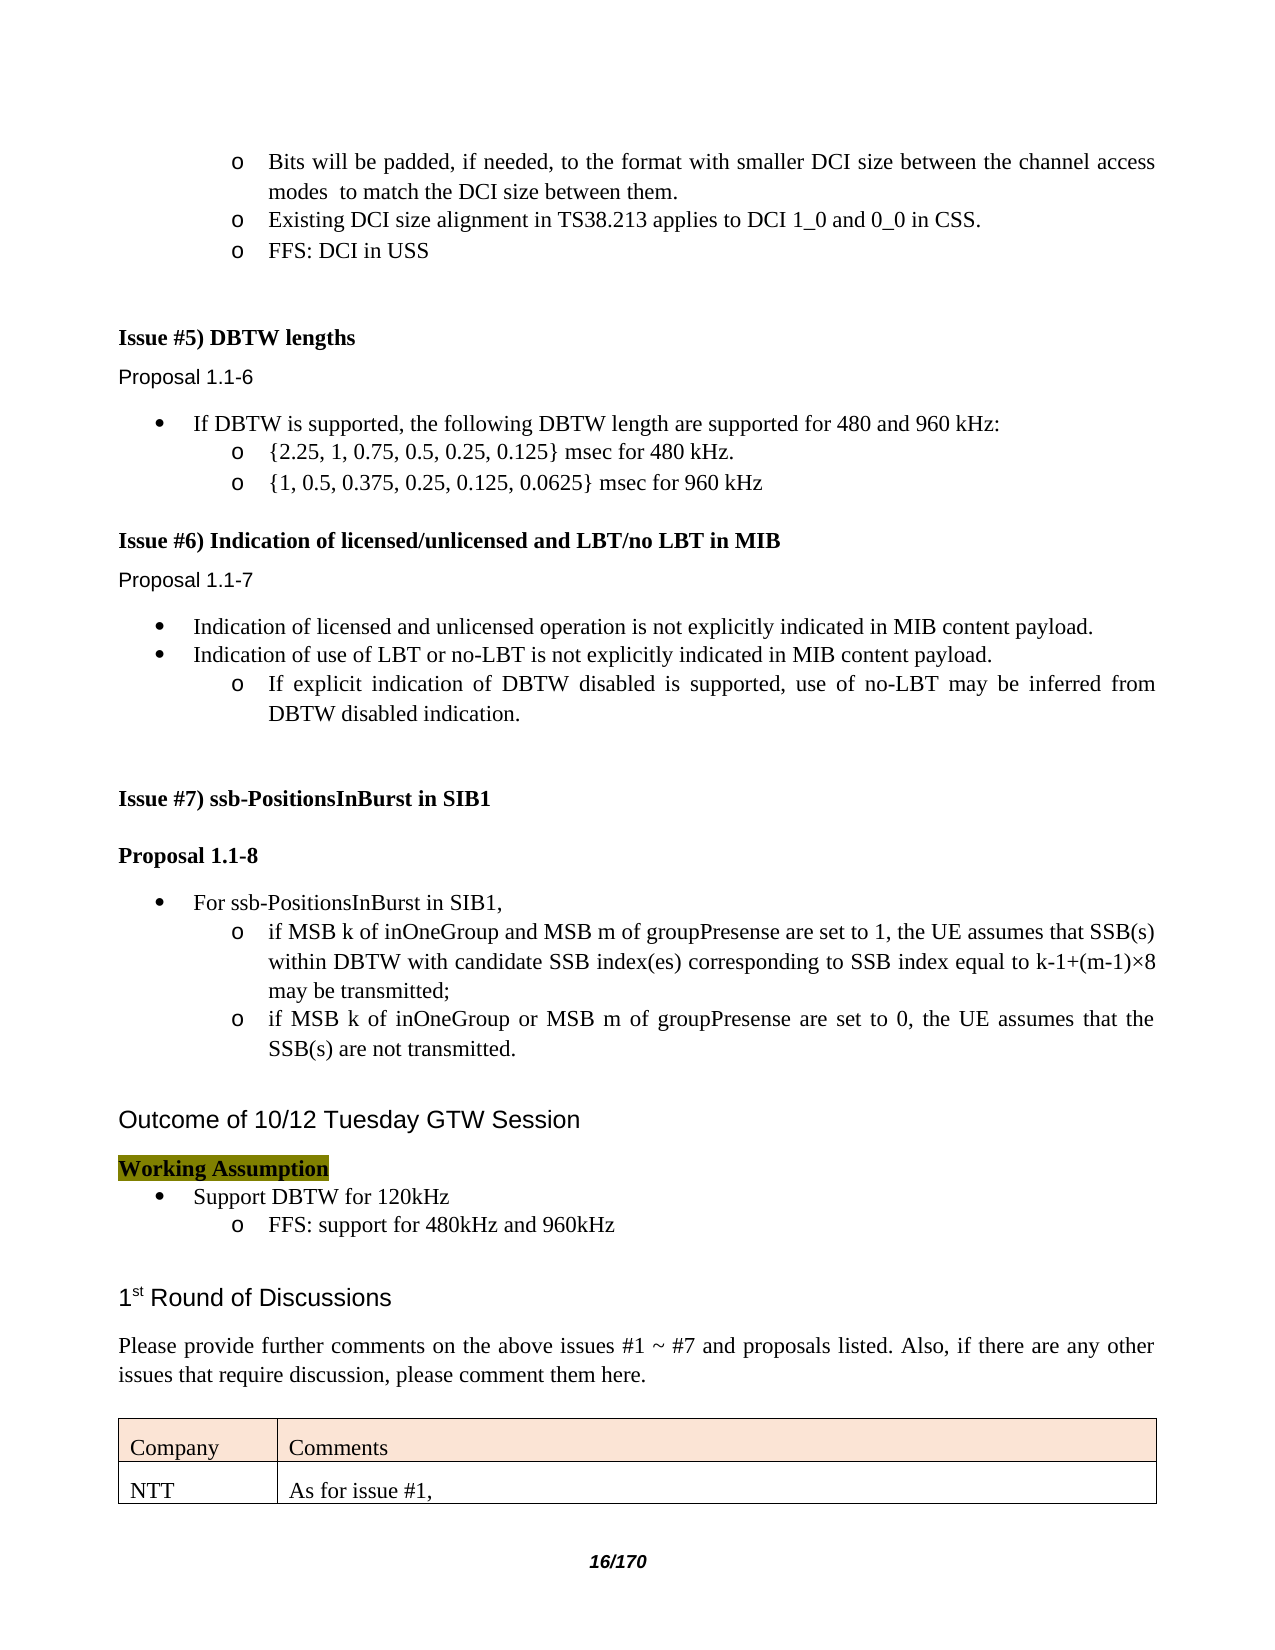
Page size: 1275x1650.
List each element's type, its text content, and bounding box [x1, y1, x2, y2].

list {1, 0.5, 0.375, 0.25, 0.125, 0.0625} msec for 960 kHz [231, 468, 1157, 497]
list If explicit indication of DBTW disabled is supported, use of no-LBT may be inferred from DBTW disabled indication. [231, 670, 1157, 726]
subtitle Outcome of 10/12 Tuesday GTW Session [118, 1105, 1157, 1133]
subtitle 1st Round of Discussions [118, 1283, 1157, 1312]
table_header Company [119, 1419, 277, 1461]
list Bits will be padded, if needed, to the format with smaller DCI size between the channel access modes to match the DCI size between them. [231, 148, 1157, 204]
text Please provide further comments on the above issues #1 ~ #7 and proposals listed. Also, if there are any other issues that require discussion, please comment them here. [118, 1333, 1157, 1387]
text Working Assumption [118, 1154, 1157, 1181]
list Support DBTW for 120kHz [156, 1183, 1157, 1209]
list FFS: support for 480kHz and 960kHz [231, 1211, 1157, 1240]
list If DBTW is supported, the following DBTW length are supported for 480 and 960 kHz: [156, 410, 1157, 436]
list Indication of use of LBT or no-LBT is not explicitly indicated in MIB content payload. [156, 641, 1157, 668]
list For ssb-PositionsInBurst in SIB1, [156, 889, 1157, 916]
list Existing DCI size alignment in TS38.213 applies to DCI 1_0 and 0_0 in CSS. [231, 206, 1157, 235]
table_header Comments [278, 1419, 1156, 1461]
list if MSB k of inOneGroup and MSB m of groupPresense are set to 1, the UE assumes that SSB(s) within DBTW with candidate SSB index(es) corresponding to SSB index equal to k-1+(m-1)×8 may be transmitted; [231, 918, 1157, 1003]
table_cell NTT DOCOMO [119, 1462, 277, 1503]
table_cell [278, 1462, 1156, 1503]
text Issue #7) ssb-PositionsInBurst in SIB1 [118, 785, 1157, 812]
list Indication of licensed and unlicensed operation is not explicitly indicated in MIB content payload. [156, 613, 1157, 639]
list {2.25, 1, 0.75, 0.5, 0.25, 0.125} msec for 480 kHz. [231, 438, 1157, 466]
subtitle Proposal 1.1-6 [118, 365, 1157, 389]
text Issue #6) Indication of licensed/unlicensed and LBT/no LBT in MIB [118, 527, 1157, 554]
text Issue #5) DBTW lengths [118, 324, 1157, 351]
text Proposal 1.1-8 [118, 842, 1157, 869]
list FFS: DCI in USS [231, 237, 1157, 265]
subtitle Proposal 1.1-7 [118, 568, 1157, 592]
list if MSB k of inOneGroup or MSB m of groupPresense are set to 0, the UE assumes that the SSB(s) are not transmitted. [231, 1005, 1157, 1062]
